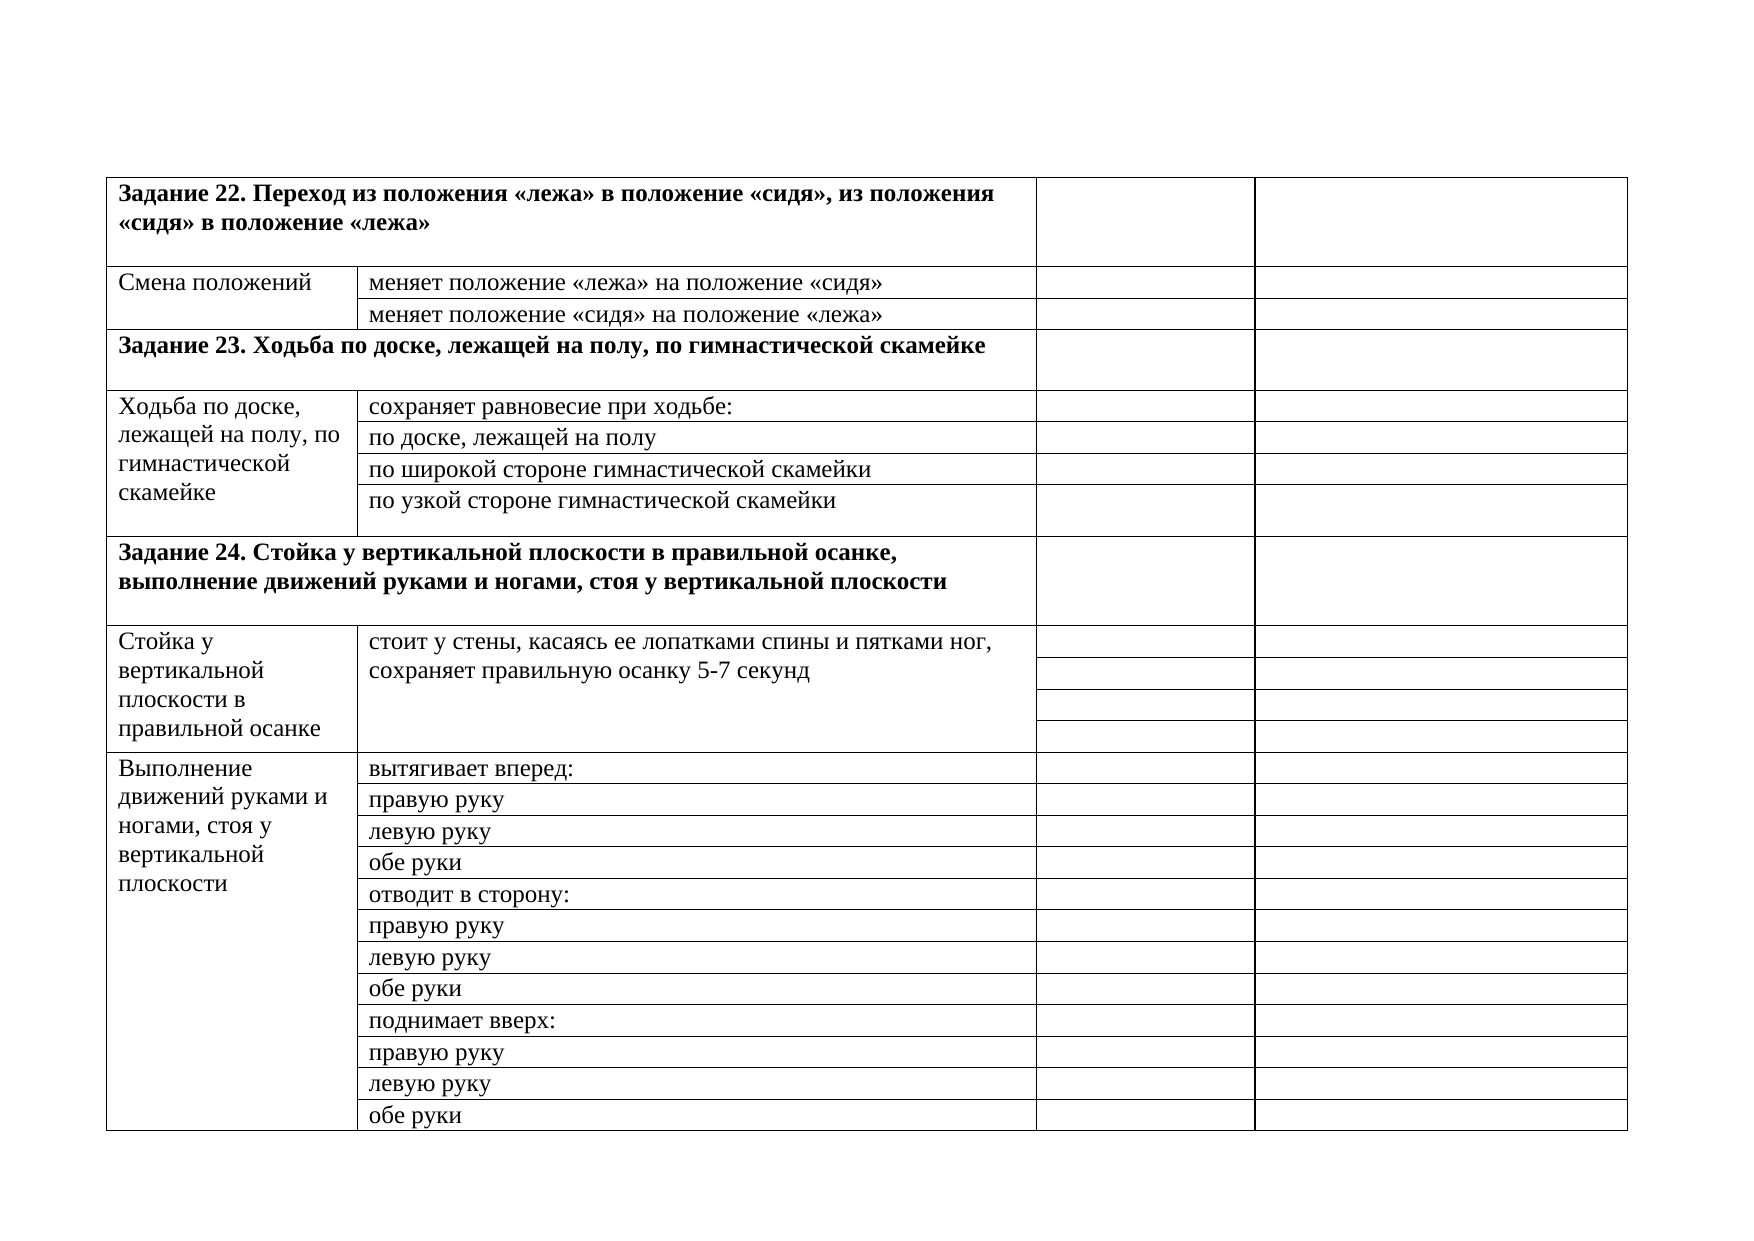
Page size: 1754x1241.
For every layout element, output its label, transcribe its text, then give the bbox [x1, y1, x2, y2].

table_cell Задание 24. Стойка у вертикальной плоскости в правильной осанке, выполнение движений руками и ногами, стоя у вертикальной плоскости [107, 537, 1036, 625]
table_cell [1256, 626, 1627, 657]
table_cell [1256, 1100, 1627, 1130]
table_cell [1256, 658, 1627, 688]
table_cell [1037, 1005, 1254, 1036]
table_cell [1256, 942, 1627, 972]
table_cell [1037, 422, 1254, 453]
table_cell стоит у стены, касаясь ее лопатками спины и пятками ног, сохраняет правильную осанку 5-7 секунд [358, 626, 1036, 752]
table_cell левую руку [358, 816, 1036, 846]
table_cell [1256, 721, 1627, 752]
table_cell обе руки [358, 974, 1036, 1004]
table_cell Задание 22. Переход из положения «лежа» в положение «сидя», из положения «сидя» в положение «лежа» [107, 178, 1036, 266]
table_cell [1256, 753, 1627, 783]
table_cell [1037, 1100, 1254, 1130]
table_cell [1037, 974, 1254, 1004]
table_cell по широкой стороне гимнастической скамейки [358, 454, 1036, 484]
table_cell [1037, 485, 1254, 536]
table_cell Выполнение движений руками и ногами, стоя у вертикальной плоскости [107, 753, 357, 1130]
table_cell [1037, 784, 1254, 815]
table_cell меняет положение «лежа» на положение «сидя» [358, 267, 1036, 298]
table_cell [1256, 537, 1627, 625]
table_cell [1037, 879, 1254, 909]
table_cell [1037, 1037, 1254, 1067]
table_cell [1037, 942, 1254, 972]
table_cell [1037, 816, 1254, 846]
table_cell [1037, 537, 1254, 625]
table_cell [1037, 391, 1254, 421]
table_cell [1256, 422, 1627, 453]
table_cell [1256, 847, 1627, 878]
table_cell [1256, 974, 1627, 1004]
table_cell правую руку [358, 910, 1036, 941]
table_cell [1256, 879, 1627, 909]
table_cell [1256, 1005, 1627, 1036]
table_cell [1037, 454, 1254, 484]
table_cell [1037, 690, 1254, 720]
table_cell [1256, 1068, 1627, 1099]
table_cell [1037, 626, 1254, 657]
table_cell [1256, 910, 1627, 941]
table_cell правую руку [358, 1037, 1036, 1067]
table_cell по узкой стороне гимнастической скамейки [358, 485, 1036, 536]
table_cell [1256, 267, 1627, 298]
table_cell [1256, 299, 1627, 329]
table_cell вытягивает вперед: [358, 753, 1036, 783]
table_cell Смена положений [107, 267, 357, 329]
table_cell Стойка у вертикальной плоскости в правильной осанке [107, 626, 357, 752]
table_cell левую руку [358, 942, 1036, 972]
table_cell [1037, 721, 1254, 752]
table_cell [1256, 485, 1627, 536]
table_cell [1256, 690, 1627, 720]
table_cell поднимает вверх: [358, 1005, 1036, 1036]
table_cell Задание 23. Ходьба по доске, лежащей на полу, по гимнастической скамейке [107, 330, 1036, 390]
table_cell [1037, 658, 1254, 688]
table_cell [1256, 1037, 1627, 1067]
table_cell [1256, 391, 1627, 421]
table_cell [1037, 753, 1254, 783]
table_cell [1037, 267, 1254, 298]
table_cell [1256, 784, 1627, 815]
table_cell [1256, 178, 1627, 266]
table_cell [1256, 330, 1627, 390]
table_cell Ходьба по доске, лежащей на полу, по гимнастической скамейке [107, 391, 357, 536]
table_cell [1256, 816, 1627, 846]
table_cell [1037, 178, 1254, 266]
table_cell меняет положение «сидя» на положение «лежа» [358, 299, 1036, 329]
table_cell обе руки [358, 847, 1036, 878]
table_cell [1037, 330, 1254, 390]
table_cell [1037, 299, 1254, 329]
table_cell обе руки [358, 1100, 1036, 1130]
table_cell сохраняет равновесие при ходьбе: [358, 391, 1036, 421]
table_cell [1037, 910, 1254, 941]
table_cell левую руку [358, 1068, 1036, 1099]
table_cell [1256, 454, 1627, 484]
table_cell [1037, 847, 1254, 878]
table_cell правую руку [358, 784, 1036, 815]
table_cell [1037, 1068, 1254, 1099]
table_cell по доске, лежащей на полу [358, 422, 1036, 453]
table_cell отводит в сторону: [358, 879, 1036, 909]
